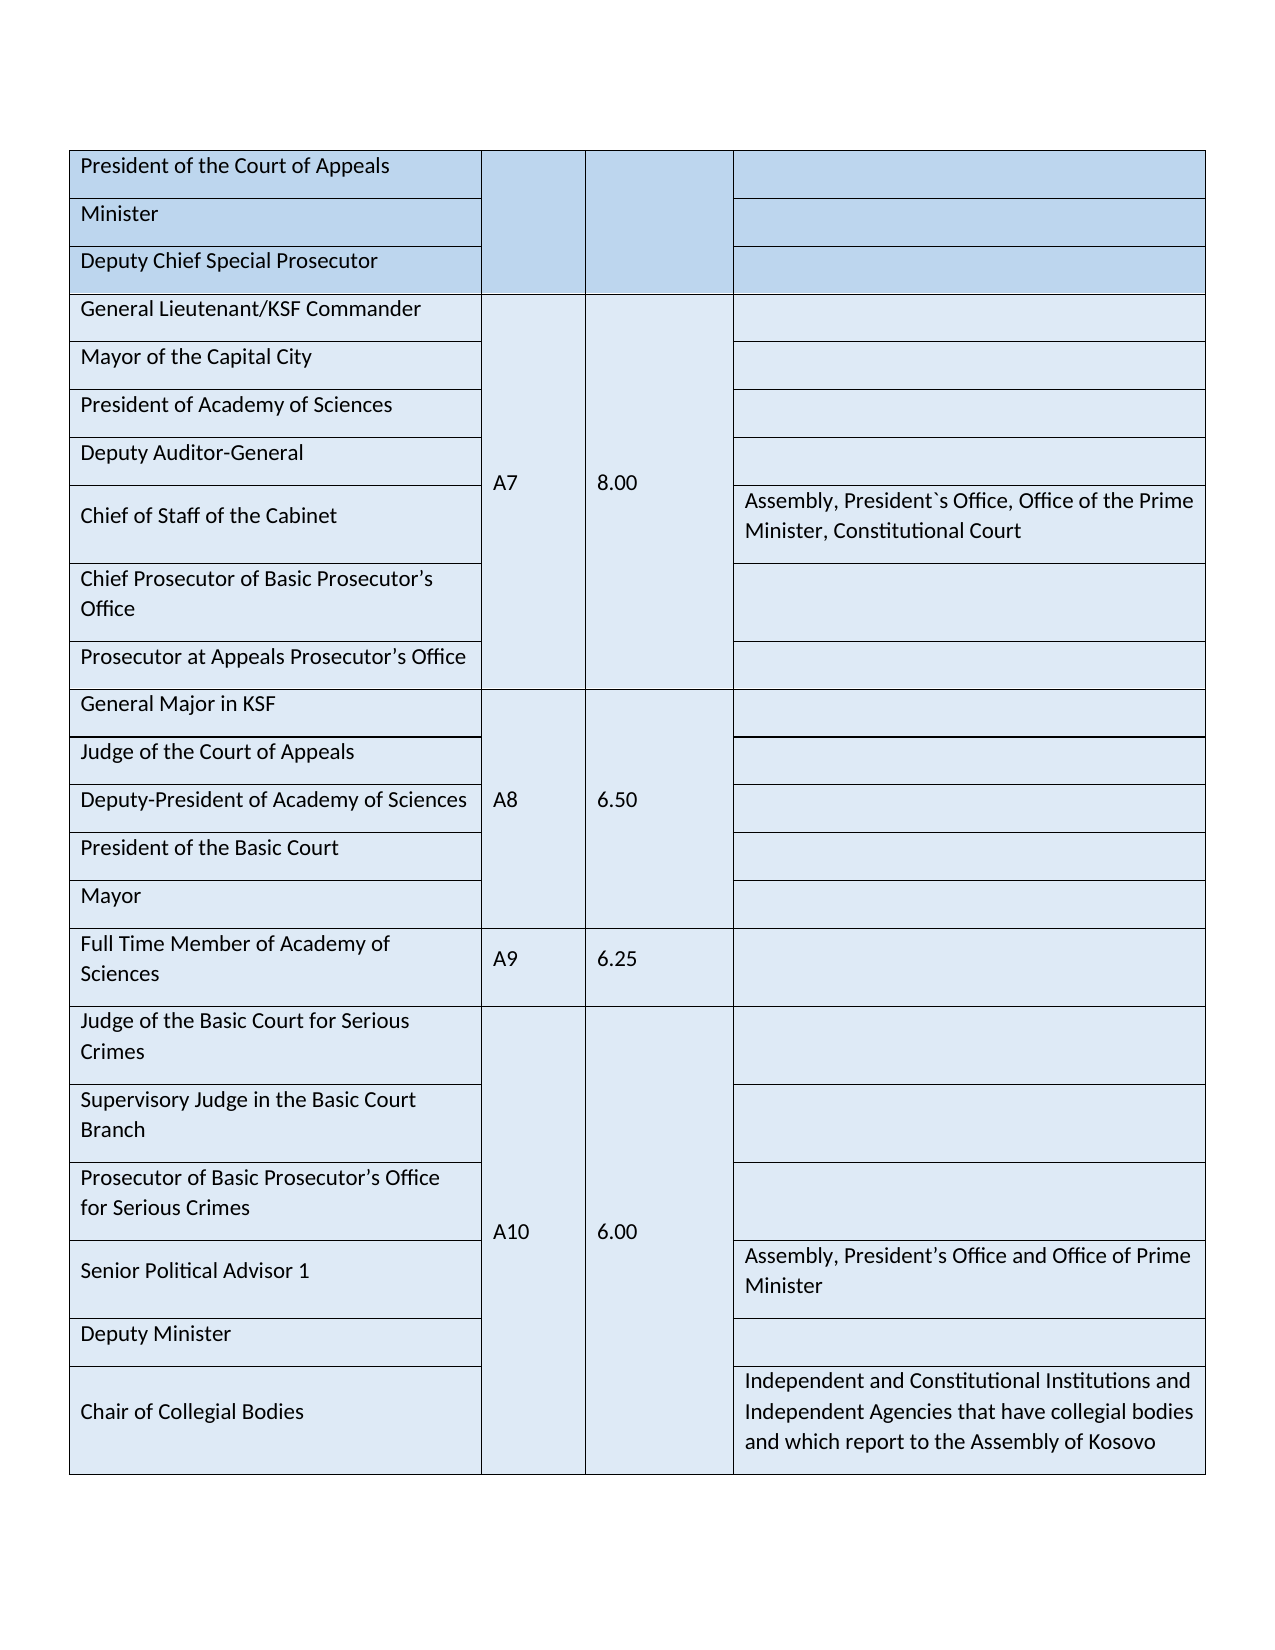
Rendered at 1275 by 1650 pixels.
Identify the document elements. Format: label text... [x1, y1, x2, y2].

table_cell Deputy Auditor-General [70, 438, 481, 485]
table_cell [734, 247, 1205, 293]
table_cell Chief of Staff of the Cabinet [70, 486, 481, 563]
table_cell President of the Basic Court [70, 833, 481, 880]
table_cell [734, 1319, 1205, 1366]
table_cell [734, 738, 1205, 784]
table_cell President of Academy of Sciences [70, 390, 481, 437]
table_cell Chief Prosecutor of Basic Prosecutor’s Office [70, 564, 481, 641]
table_cell A9 [482, 929, 585, 1006]
table_cell [734, 438, 1205, 485]
table_cell Prosecutor of Basic Prosecutor’s Office for Serious Crimes [70, 1163, 481, 1240]
table_cell [734, 564, 1205, 641]
table_cell Mayor [70, 881, 481, 928]
table_cell A10 [482, 1007, 585, 1474]
table_cell Supervisory Judge in the Basic Court Branch [70, 1085, 481, 1162]
table_cell [734, 295, 1205, 341]
table_cell [734, 833, 1205, 880]
table_cell Minister [70, 199, 481, 246]
table_cell 6.50 [586, 690, 733, 928]
table_cell Assembly, President’s Office and Office of Prime Minister [734, 1241, 1205, 1318]
table_cell Chair of Collegial Bodies [70, 1367, 481, 1474]
table_cell [734, 785, 1205, 832]
table_cell Deputy Minister [70, 1319, 481, 1366]
table_cell Judge of the Basic Court for Serious Crimes [70, 1007, 481, 1084]
table_cell [734, 642, 1205, 688]
table_cell [734, 1007, 1205, 1084]
table_cell [734, 199, 1205, 246]
table_cell [734, 342, 1205, 389]
table_cell [734, 1163, 1205, 1240]
table_cell A8 [482, 690, 585, 928]
table_cell Prosecutor at Appeals Prosecutor’s Office [70, 642, 481, 688]
table_cell 6.25 [586, 929, 733, 1006]
table_cell [734, 690, 1205, 736]
table_cell [734, 151, 1205, 198]
table_cell General Major in KSF [70, 690, 481, 736]
table_cell Mayor of the Capital City [70, 342, 481, 389]
table_cell [734, 929, 1205, 1006]
table_cell [734, 390, 1205, 437]
table_cell Independent and Constitutional Institutions and Independent Agencies that have collegial bodies and which report to the Assembly of Kosovo [734, 1367, 1205, 1474]
table_cell 8.00 [586, 295, 733, 688]
table_cell General Lieutenant/KSF Commander [70, 295, 481, 341]
table_cell Senior Political Advisor 1 [70, 1241, 481, 1318]
table_cell A7 [482, 295, 585, 688]
table_cell Deputy-President of Academy of Sciences [70, 785, 481, 832]
table_cell Full Time Member of Academy of Sciences [70, 929, 481, 1006]
table_cell Deputy Chief Special Prosecutor [70, 247, 481, 293]
table_cell Judge of the Court of Appeals [70, 738, 481, 784]
table_cell [734, 1085, 1205, 1162]
table_cell Assembly, President`s Office, Office of the Prime Minister, Constitutional Court [734, 486, 1205, 563]
table_cell [734, 881, 1205, 928]
table_cell 6.00 [586, 1007, 733, 1474]
table_cell President of the Court of Appeals [70, 151, 481, 198]
